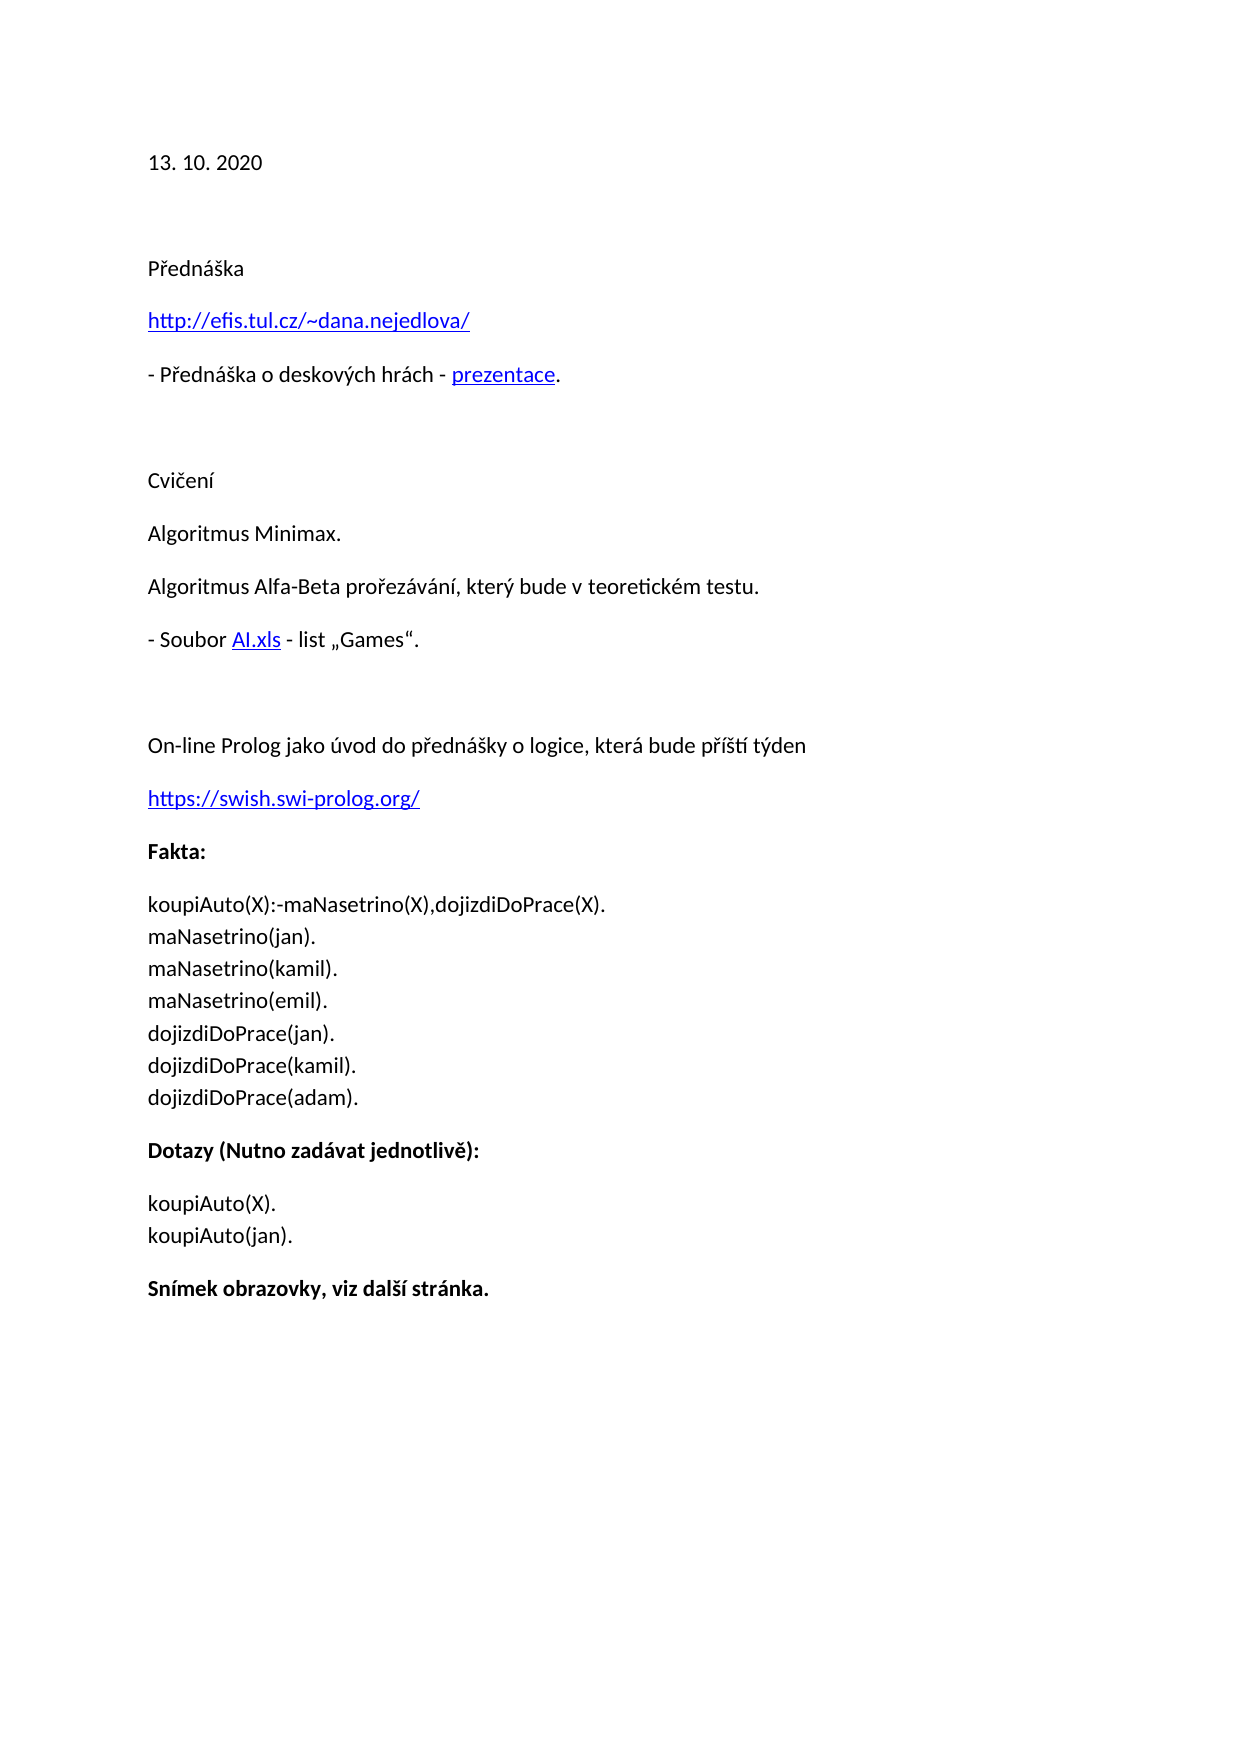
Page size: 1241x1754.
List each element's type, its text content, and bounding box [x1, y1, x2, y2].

text Algoritmus Minimax. [148, 519, 1093, 547]
text koupiAuto(X):-maNasetrino(X),dojizdiDoPrace(X). [148, 890, 1093, 918]
text Algoritmus Alfa-Beta prořezávání, který bude v teoretickém testu. [148, 572, 1093, 600]
text Fakta: [148, 837, 1093, 865]
text koupiAuto(jan). [148, 1221, 1093, 1249]
text Cvičení [148, 466, 1093, 494]
text - Přednáška o deskových hrách - prezentace. [148, 360, 1093, 388]
text dojizdiDoPrace(kamil). [148, 1051, 1093, 1079]
text maNasetrino(emil). [148, 986, 1093, 1014]
text Přednáška [148, 254, 1093, 282]
text - Soubor AI.xls - list „Games“. [148, 625, 1093, 653]
text dojizdiDoPrace(jan). [148, 1019, 1093, 1047]
text koupiAuto(X). [148, 1189, 1093, 1217]
text Dotazy (Nutno zadávat jednotlivě): [148, 1136, 1093, 1164]
text dojizdiDoPrace(adam). [148, 1083, 1093, 1111]
text On-line Prolog jako úvod do přednášky o logice, která bude příští týden [148, 731, 1093, 759]
text maNasetrino(jan). [148, 922, 1093, 950]
text Snímek obrazovky, viz další stránka. [148, 1274, 1093, 1302]
text https://swish.swi-prolog.org/ [148, 784, 1093, 812]
text 13. 10. 2020 [148, 148, 1093, 176]
text maNasetrino(kamil). [148, 954, 1093, 982]
text http://efis.tul.cz/~dana.nejedlova/ [148, 307, 1093, 335]
